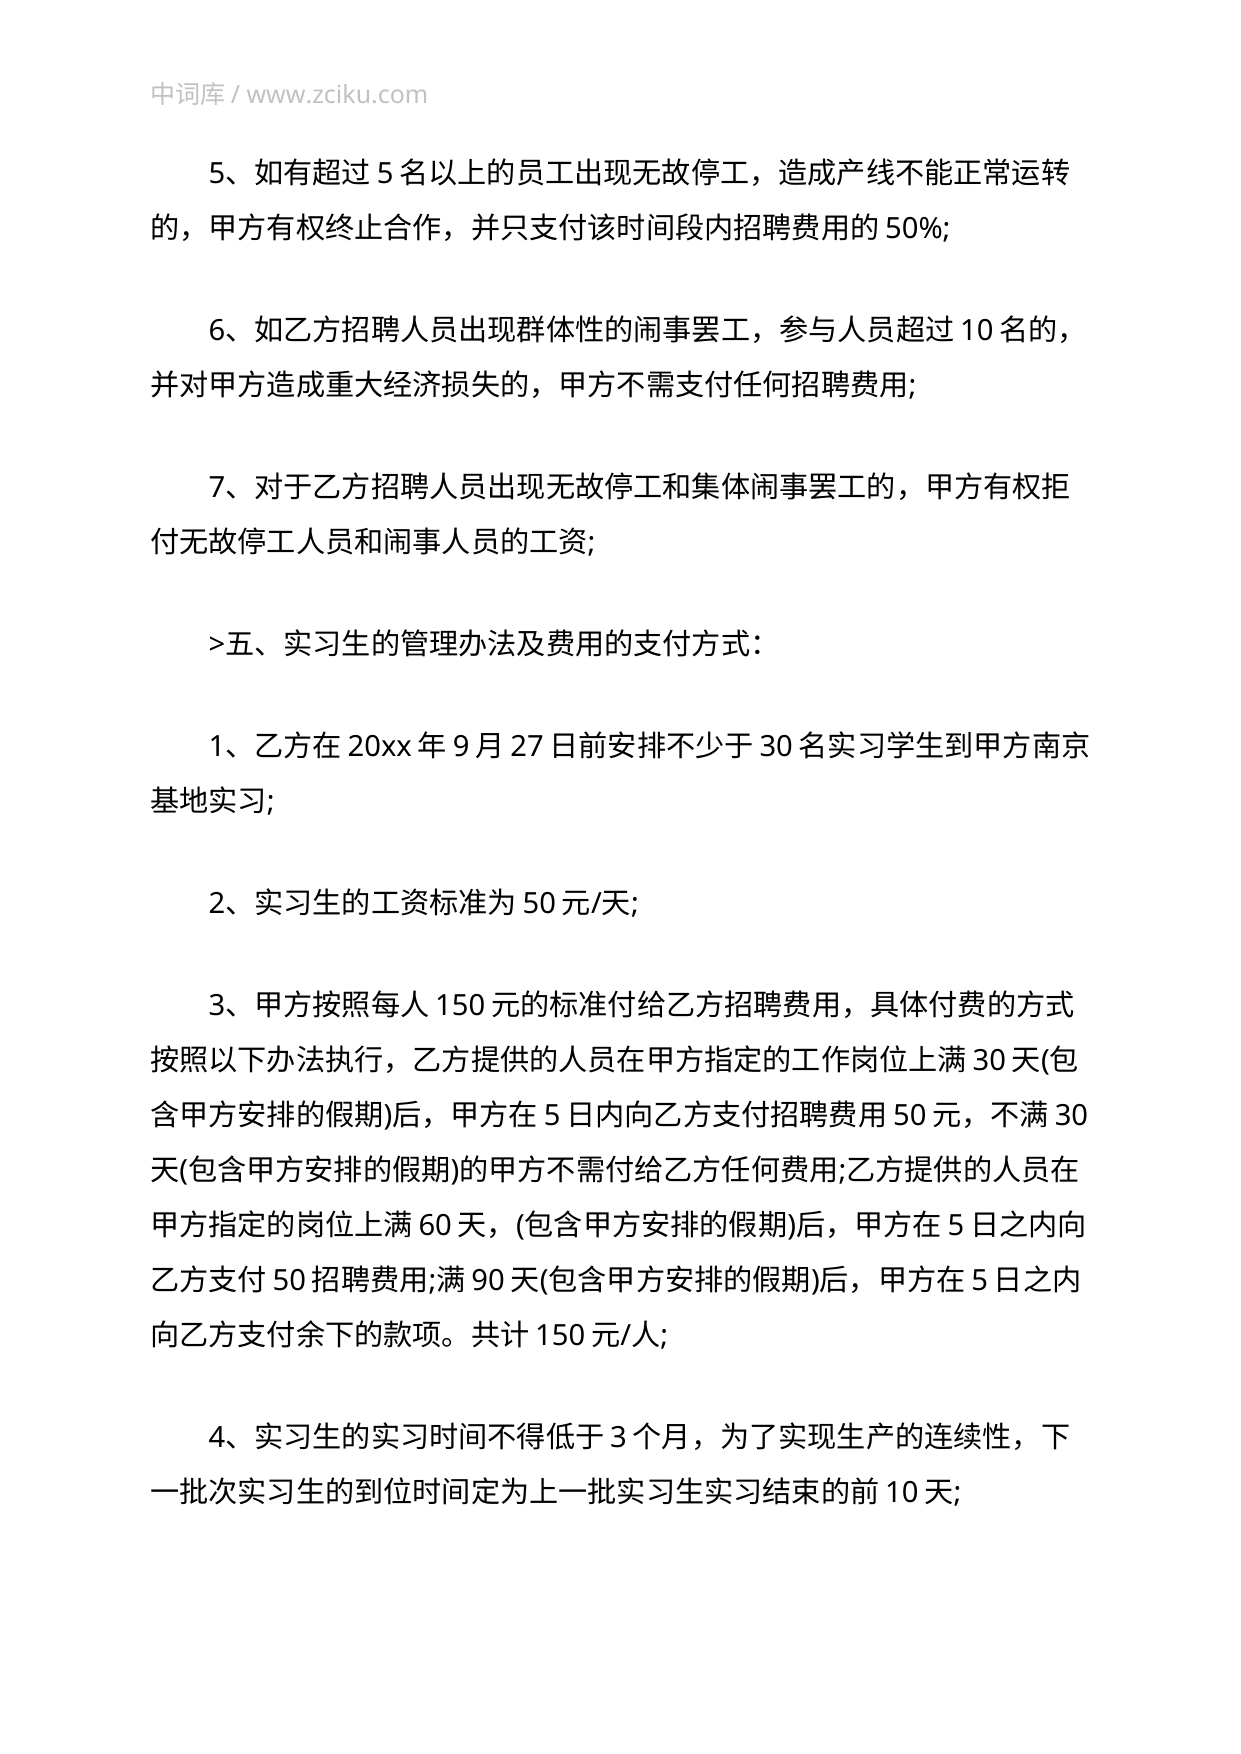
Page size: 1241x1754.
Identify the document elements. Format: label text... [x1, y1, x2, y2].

text 4、实习生的实习时间不得低于3个月，为了实现生产的连续性，下一批次实习生的到位时间定为上一批实习生实习结束的前10天; [150, 1414, 1090, 1511]
text >五、实习生的管理办法及费用的支付方式： [150, 621, 1090, 663]
text 2、实习生的工资标准为50元/天; [150, 880, 1090, 922]
text 5、如有超过5名以上的员工出现无故停工，造成产线不能正常运转的，甲方有权终止合作，并只支付该时间段内招聘费用的50%; [150, 150, 1090, 247]
text 3、甲方按照每人150元的标准付给乙方招聘费用，具体付费的方式按照以下办法执行，乙方提供的人员在甲方指定的工作岗位上满30天(包含甲方安排的假期)后，甲方在5日内向乙方支付招聘费用50元，不满30天(包含甲方安排的假期)的甲方不需付给乙方任何费用;乙方提供的人员在甲方指定的岗位上满60天，(包含甲方安排的假期)后，甲方在5日之内向乙方支付50招聘费用;满90天(包含甲方安排的假期)后，甲方在5日之内向乙方支付余下的款项。共计150元/人; [150, 982, 1090, 1354]
text 1、乙方在20xx年9月27日前安排不少于30名实习学生到甲方南京基地实习; [150, 723, 1090, 820]
text 7、对于乙方招聘人员出现无故停工和集体闹事罢工的，甲方有权拒付无故停工人员和闹事人员的工资; [150, 464, 1090, 561]
text 6、如乙方招聘人员出现群体性的闹事罢工，参与人员超过10名的，并对甲方造成重大经济损失的，甲方不需支付任何招聘费用; [150, 307, 1090, 404]
